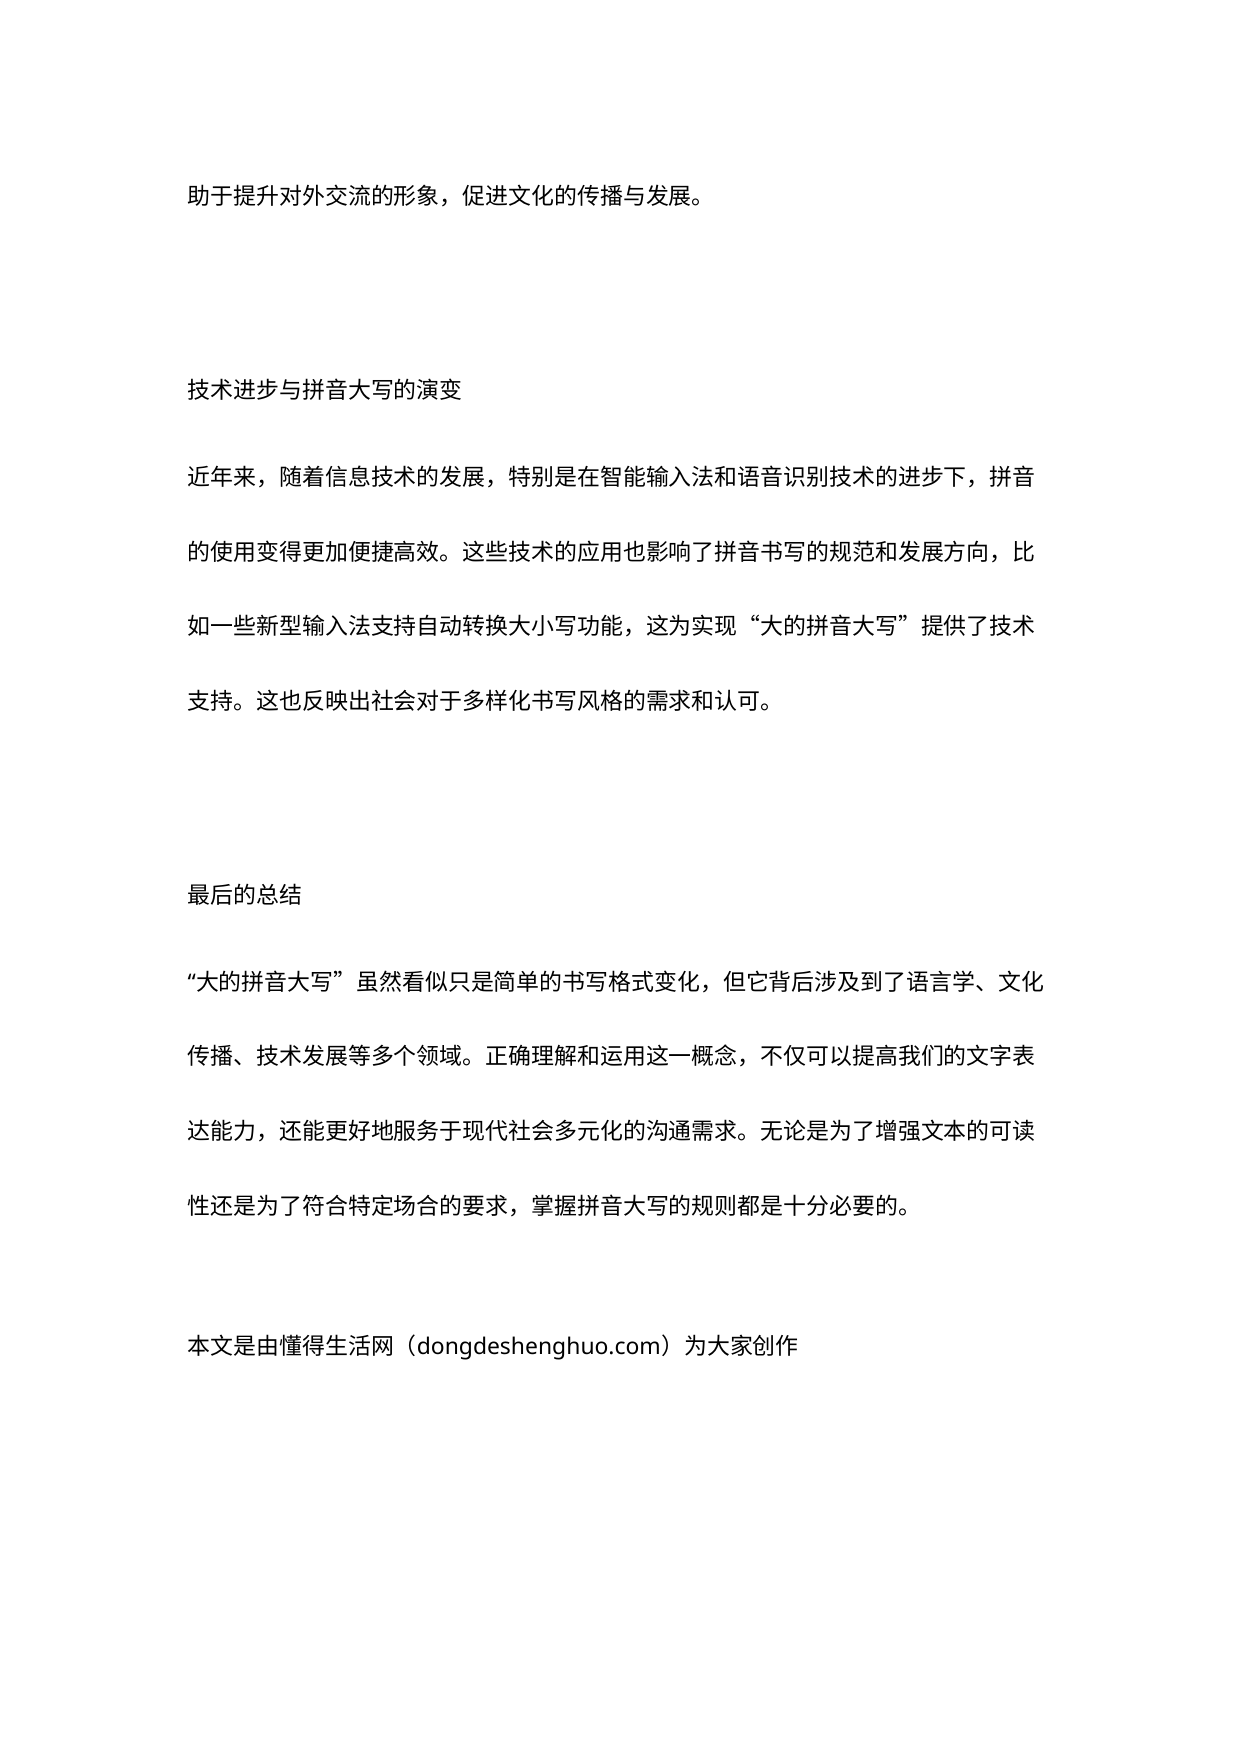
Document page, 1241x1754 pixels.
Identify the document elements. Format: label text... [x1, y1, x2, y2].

text 近年来，随着信息技术的发展，特别是在智能输入法和语音识别技术的进步下，拼音的使用变得更加便捷高效。这些技术的应用也影响了拼音书写的规范和发展方向，比如一些新型输入法支持自动转换大小写功能，这为实现“大的拼音大写”提供了技术支持。这也反映出社会对于多样化书写风格的需求和认可。 [187, 443, 1053, 732]
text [187, 162, 1053, 227]
text 本文是由懂得生活网（dongdeshenghuo.com）为大家创作 [187, 1312, 1053, 1377]
text “大的拼音大写”虽然看似只是简单的书写格式变化，但它背后涉及到了语言学、文化传播、技术发展等多个领域。正确理解和运用这一概念，不仅可以提高我们的文字表达能力，还能更好地服务于现代社会多元化的沟通需求。无论是为了增强文本的可读性还是为了符合特定场合的要求，掌握拼音大写的规则都是十分必要的。 [187, 948, 1053, 1237]
text 最后的总结 [187, 861, 1053, 926]
text 技术进步与拼音大写的演变 [187, 356, 1053, 421]
